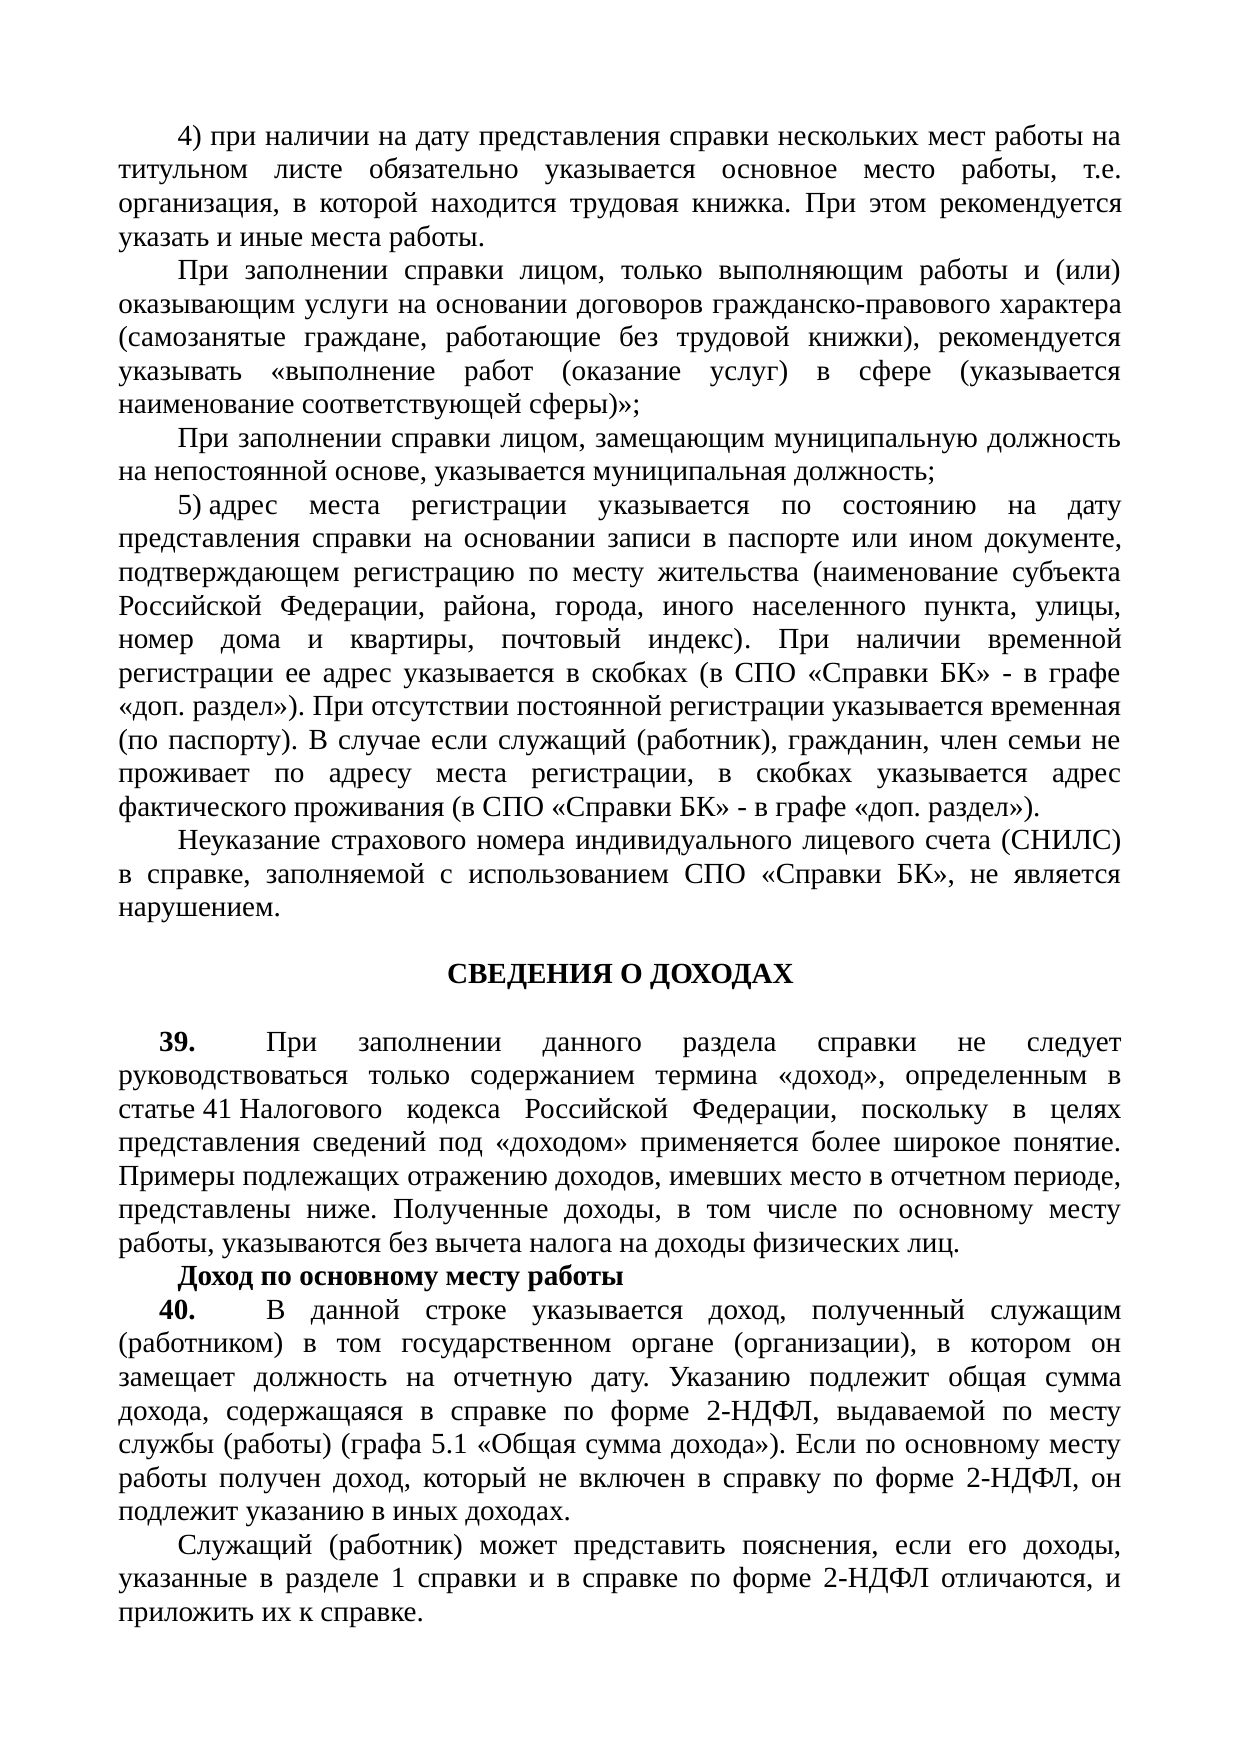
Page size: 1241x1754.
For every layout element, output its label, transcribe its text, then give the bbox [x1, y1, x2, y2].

text При заполнении справки лицом, только выполняющим работы и (или) оказывающим услуги на основании договоров гражданско-правового характера (самозанятые граждане, работающие без трудовой книжки), рекомендуется указывать «выполнение работ (оказание услуг) в сфере (указывается наименование соответствующей сферы)»; [118, 252, 1122, 420]
list Доход по основному месту работы [118, 1258, 1122, 1292]
text Служащий (работник) может представить пояснения, если его доходы, указанные в разделе 1 справки и в справке по форме 2-НДФЛ отличаются, и приложить их к справке. [118, 1527, 1122, 1627]
text 4) при наличии на дату представления справки нескольких мест работы на титульном листе обязательно указывается основное место работы, т.е. организация, в которой находится трудовая книжка. При этом рекомендуется указать и иные места работы. [118, 118, 1122, 252]
list При заполнении данного раздела справки не следует руководствоваться только содержанием термина «доход», определенным в статье 41 Налогового кодекса Российской Федерации, поскольку в целях представления сведений под «доходом» применяется более широкое понятие. Примеры подлежащих отражению доходов, имевших место в отчетном периоде, представлены ниже. Полученные доходы, в том числе по основному месту работы, указываются без вычета налога на доходы физических лиц. [118, 1024, 1122, 1258]
text Неуказание страхового номера индивидуального лицевого счета (СНИЛС) в справке, заполняемой с использованием СПО «Справки БК», не является нарушением. [118, 822, 1122, 923]
list В данной строке указывается доход, полученный служащим (работником) в том государственном органе (организации), в котором он замещает должность на отчетную дату. Указанию подлежит общая сумма дохода, содержащаяся в справке по форме 2-НДФЛ, выдаваемой по месту службы (работы) (графа 5.1 «Общая сумма дохода»). Если по основному месту работы получен доход, который не включен в справку по форме 2-НДФЛ, он подлежит указанию в иных доходах. [118, 1292, 1122, 1527]
text 5) адрес места регистрации указывается по состоянию на дату представления справки на основании записи в паспорте или ином документе, подтверждающем регистрацию по месту жительства (наименование субъекта Российской Федерации, района, города, иного населенного пункта, улицы, номер дома и квартиры, почтовый индекс). При наличии временной регистрации ее адрес указывается в скобках (в СПО «Справки БК» - в графе «доп. раздел»). При отсутствии постоянной регистрации указывается временная (по паспорту). В случае если служащий (работник), гражданин, член семьи не проживает по адресу места регистрации, в скобках указывается адрес фактического проживания (в СПО «Справки БК» - в графе «доп. раздел»). [118, 487, 1122, 822]
text СВЕДЕНИЯ О ДОХОДАХ [118, 957, 1122, 990]
text При заполнении справки лицом, замещающим муниципальную должность на непостоянной основе, указывается муниципальная должность; [118, 420, 1122, 487]
